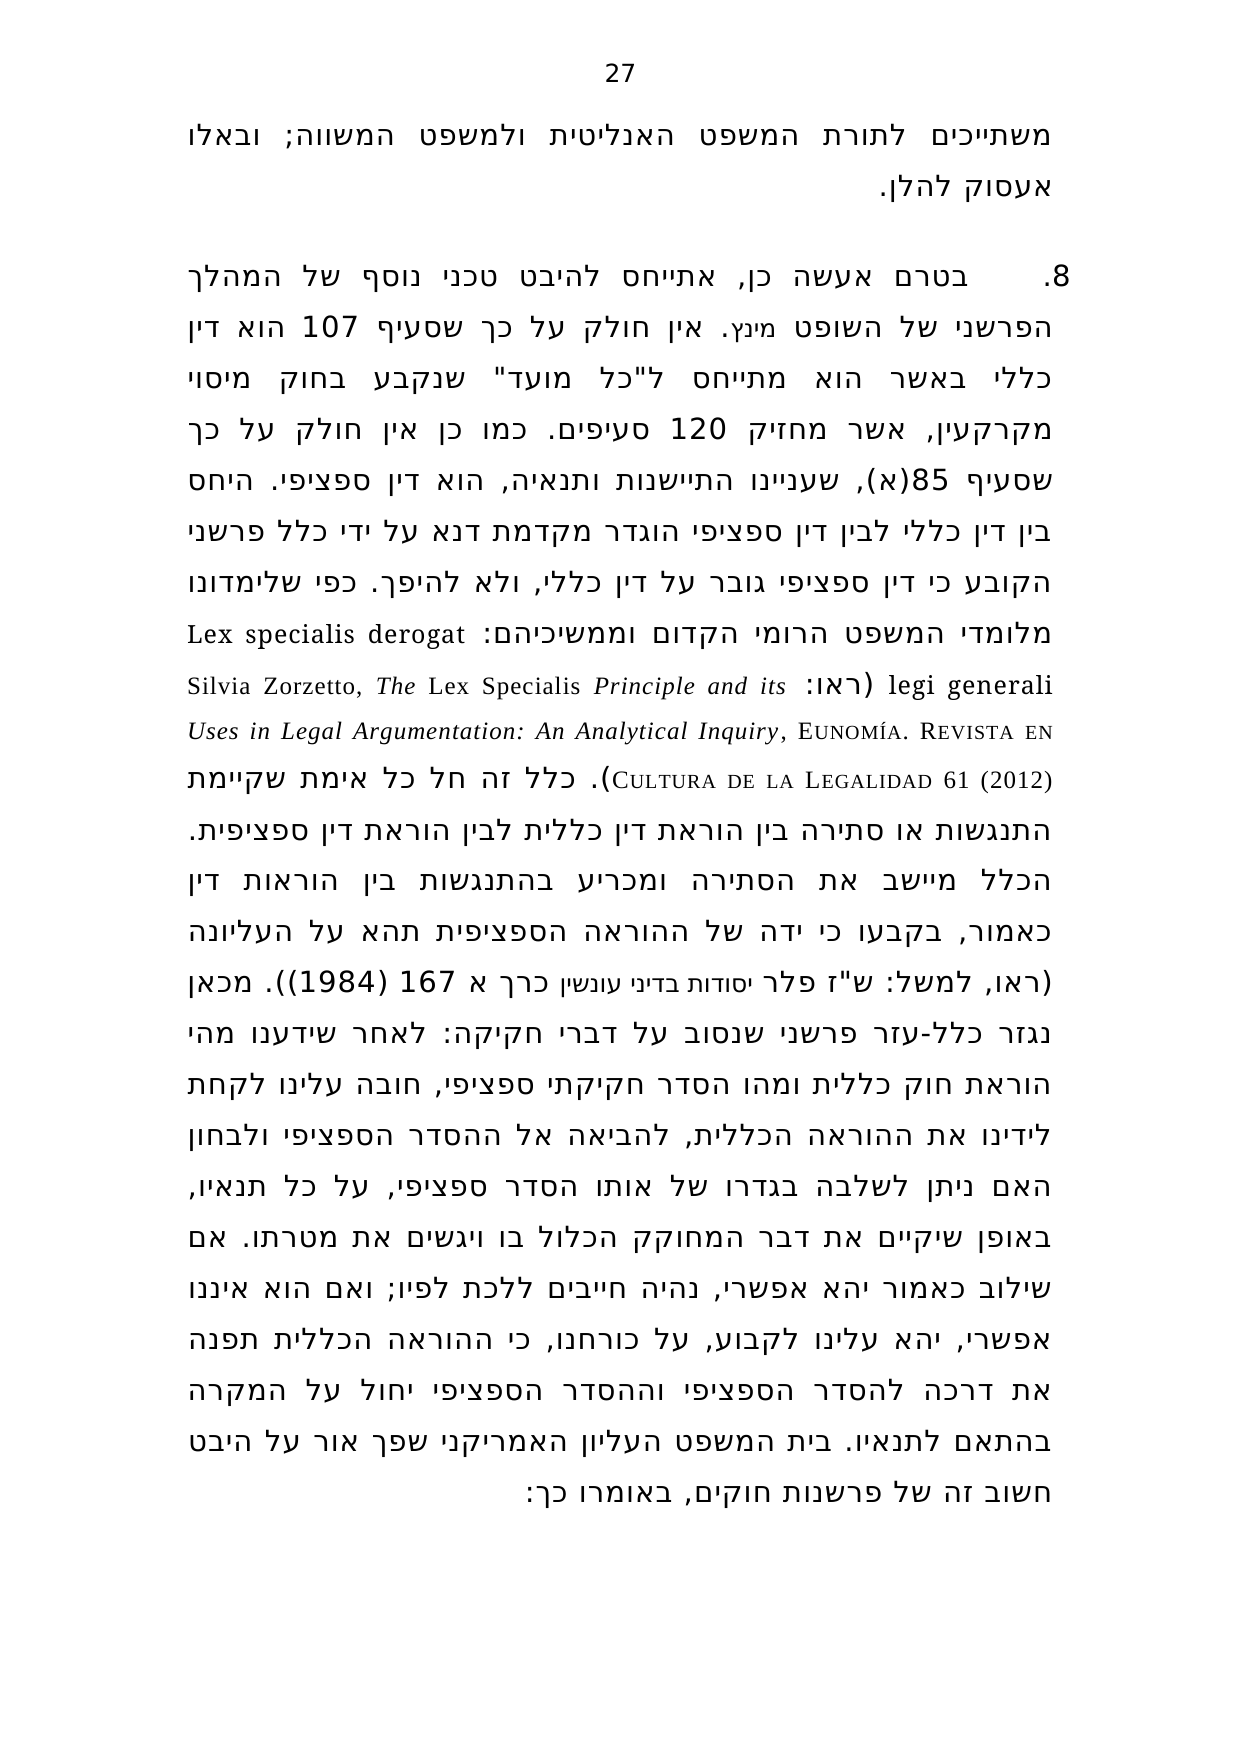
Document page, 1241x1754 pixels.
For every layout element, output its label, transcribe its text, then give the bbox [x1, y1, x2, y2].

text בטרם אעשה כן, אתייחס להיבט טכני נוסף של המהלך הפרשני של השופט מינץ. אין חולק על כך שסעיף 107 הוא דין כללי באשר הוא מתייחס ל"כל מועד" שנקבע בחוק מיסוי מקרקעין, אשר מחזיק 120 סעיפים. כמו כן אין חולק על כך שסעיף 85(א), שעניינו התיישנות ותנאיה, הוא דין ספציפי. היחס בין דין כללי לבין דין ספציפי הוגדר מקדמת דנא על ידי כלל פרשני הקובע כי דין ספציפי גובר על דין כללי, ולא להיפך. כפי שלימדונו מלומדי המשפט הרומי הקדום וממשיכיהם: Lex specialis derogat legi generali (ראו: Silvia Zorzetto, The Lex Specialis Principle and its Uses in Legal Argumentation: An Analytical Inquiry, Eunomía. Revista en Cultura de la Legalidad 61 (2012)). כלל זה חל כל אימת שקיימת התנגשות או סתירה בין הוראת דין כללית לבין הוראת דין ספציפית. הכלל מיישב את הסתירה ומכריע בהתנגשות בין הוראות דין כאמור, בקבעו כי ידה של ההוראה הספציפית תהא על העליונה (ראו, למשל: ש"ז פלר יסודות בדיני עונשין כרך א 167 (1984)). מכאן נגזר כלל-עזר פרשני שנסוב על דברי חקיקה: לאחר שידענו מהי הוראת חוק כללית ומהו הסדר חקיקתי ספציפי, חובה עלינו לקחת לידינו את ההוראה הכללית, להביאה אל ההסדר הספציפי ולבחון האם ניתן לשלבה בגדרו של אותו הסדר ספציפי, על כל תנאיו, באופן שיקיים את דבר המחוקק הכלול בו ויגשים את מטרתו. אם שילוב כאמור יהא אפשרי, נהיה חייבים ללכת לפיו; ואם הוא איננו אפשרי, יהא עלינו לקבוע, על כורחנו, כי ההוראה הכללית תפנה את דרכה להסדר הספציפי וההסדר הספציפי יחול על המקרה בהתאם לתנאיו. בית המשפט העליון האמריקני שפך אור על היבט חשוב זה של פרשנות חוקים, באומרו כך: [187, 259, 1053, 1509]
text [187, 118, 1053, 203]
